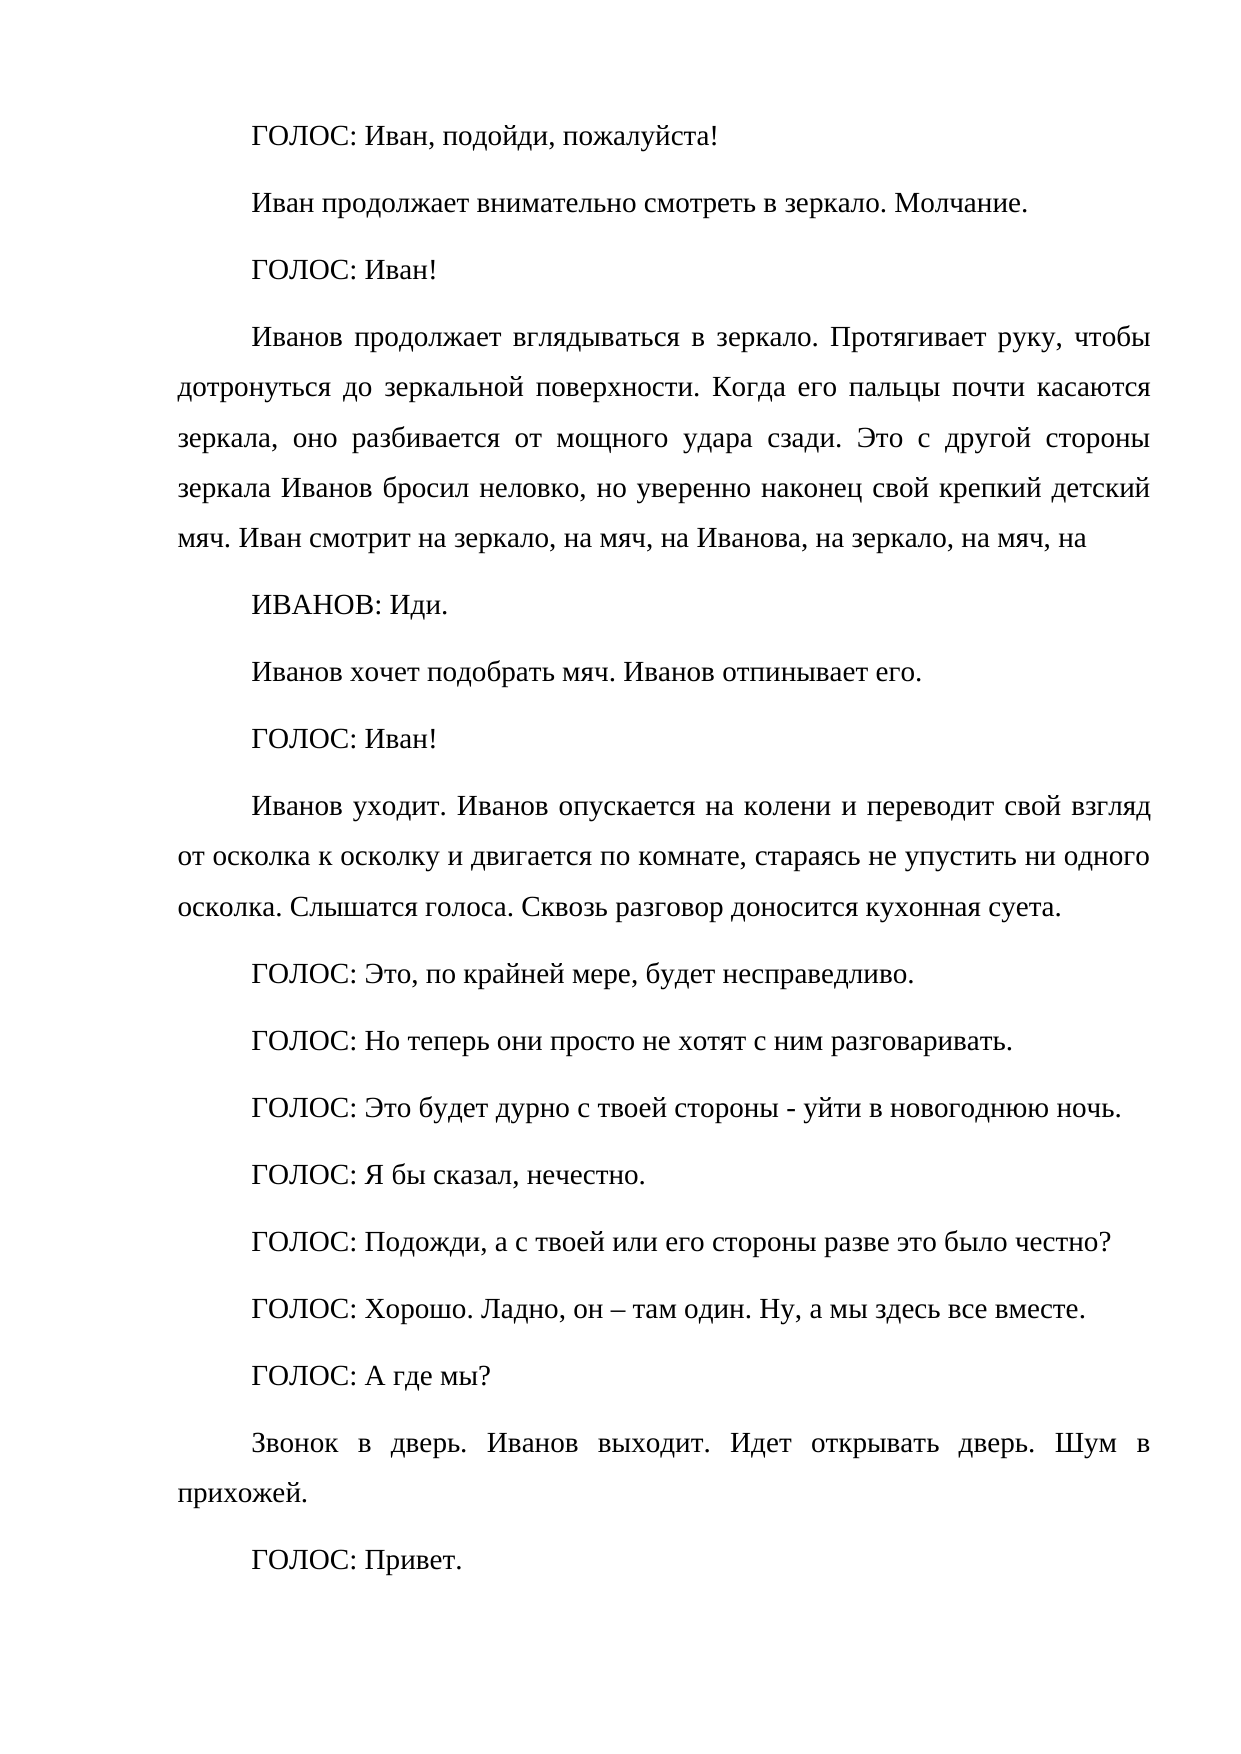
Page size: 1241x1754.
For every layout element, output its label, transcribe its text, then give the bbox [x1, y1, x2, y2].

text ИВАНОВ: Иди. [177, 587, 1152, 621]
text ГОЛОС: Но теперь они просто не хотят с ним разговаривать. [177, 1023, 1152, 1056]
text ГОЛОС: Привет. [177, 1542, 1152, 1576]
text ГОЛОС: Я бы сказал, нечестно. [177, 1157, 1152, 1190]
text Иван продолжает внимательно смотреть в зеркало. Молчание. [177, 185, 1152, 219]
text ГОЛОС: Это, по крайней мере, будет несправедливо. [177, 956, 1152, 989]
text ГОЛОС: Иван! [177, 252, 1152, 286]
text ГОЛОС: Иван! [177, 721, 1152, 755]
text ГОЛОС: Хорошо. Ладно, он – там один. Ну, а мы здесь все вместе. [177, 1291, 1152, 1324]
text Иванов хочет подобрать мяч. Иванов отпинывает его. [177, 654, 1152, 688]
text ГОЛОС: Это будет дурно с твоей стороны - уйти в новогоднюю ночь. [177, 1090, 1152, 1123]
text Иванов продолжает вглядываться в зеркало. Протягивает руку, чтобы дотронуться до зеркальной поверхности. Когда его пальцы почти касаются зеркала, оно разбивается от мощного удара сзади. Это с другой стороны зеркала Иванов бросил неловко, но уверенно наконец свой крепкий детский мяч. Иван смотрит на зеркало, на мяч, на Иванова, на зеркало, на мяч, на [177, 319, 1152, 554]
text Иванов уходит. Иванов опускается на колени и переводит свой взгляд от осколка к осколку и двигается по комнате, стараясь не упустить ни одного осколка. Слышатся голоса. Сквозь разговор доносится кухонная суета. [177, 788, 1152, 922]
text ГОЛОС: Иван, подойди, пожалуйста! [177, 118, 1152, 152]
text ГОЛОС: Подожди, а с твоей или его стороны разве это было честно? [177, 1224, 1152, 1257]
text Звонок в дверь. Иванов выходит. Идет открывать дверь. Шум в прихожей. [177, 1425, 1152, 1508]
text ГОЛОС: А где мы? [177, 1358, 1152, 1391]
